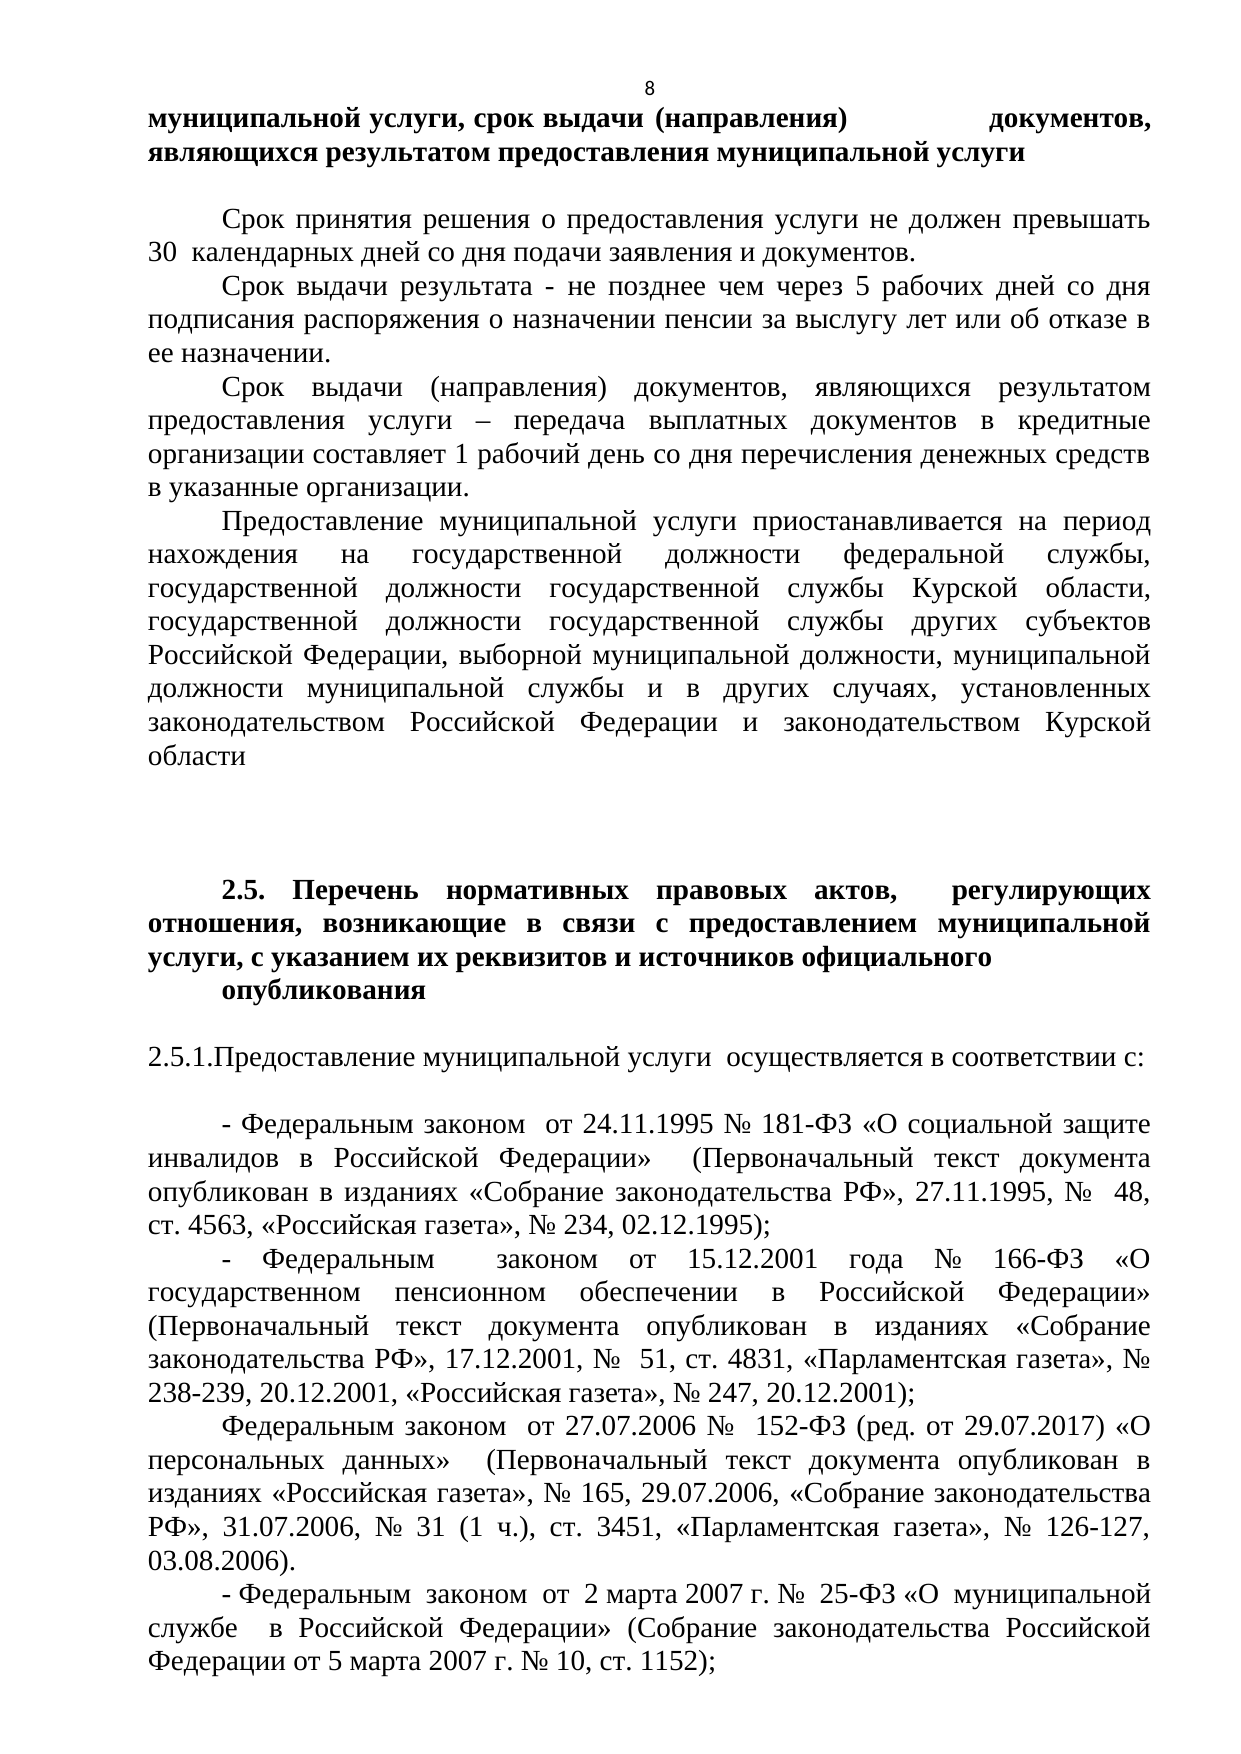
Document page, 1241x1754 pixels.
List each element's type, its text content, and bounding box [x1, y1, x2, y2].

text Срок принятия решения о предоставления услуги не должен превышать 30 календарных дней со дня подачи заявления и документов. [148, 201, 1152, 268]
text опубликования [148, 972, 1152, 1006]
text Федеральным законом от 27.07.2006 № 152-ФЗ (ред. от 29.07.2017) «О персональных данных» (Первоначальный текст документа опубликован в изданиях «Российская газета», № 165, 29.07.2006, «Собрание законодательства РФ», 31.07.2006, № 31 (1 ч.), ст. 3451, «Парламентская газета», № 126-127, 03.08.2006). [148, 1408, 1152, 1576]
text - Федеральным законом от 15.12.2001 года № 166-ФЗ «О государственном пенсионном обеспечении в Российской Федерации» (Первоначальный текст документа опубликован в изданиях «Собрание законодательства РФ», 17.12.2001, № 51, ст. 4831, «Парламентская газета», № 238-239, 20.12.2001, «Российская газета», № 247, 20.12.2001); [148, 1241, 1152, 1408]
text Срок выдачи результата - не позднее чем через 5 рабочих дней со дня подписания распоряжения о назначении пенсии за выслугу лет или об отказе в ее назначении. [148, 268, 1152, 369]
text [148, 100, 1152, 167]
text - Федеральным законом от 2 марта 2007 г. № 25-ФЗ «О муниципальной службе в Российской Федерации» (Собрание законодательства Российской Федерации от 5 марта 2007 г. № 10, ст. 1152); [148, 1576, 1152, 1677]
text - Федеральным законом от 24.11.1995 № 181-ФЗ «О социальной защите инвалидов в Российской Федерации» (Первоначальный текст документа опубликован в изданиях «Собрание законодательства РФ», 27.11.1995, № 48, ст. 4563, «Российская газета», № 234, 02.12.1995); [148, 1107, 1152, 1241]
text 2.5. Перечень нормативных правовых актов, регулирующих отношения, возникающие в связи с предоставлением муниципальной услуги, с указанием их реквизитов и источников официального [148, 872, 1152, 972]
text 2.5.1.Предоставление муниципальной услуги осуществляется в соответствии с: [148, 1039, 1152, 1073]
text Предоставление муниципальной услуги приостанавливается на период нахождения на государственной должности федеральной службы, государственной должности государственной службы Курской области, государственной должности государственной службы других субъектов Российской Федерации, выборной муниципальной должности, муниципальной должности муниципальной службы и в других случаях, установленных законодательством Российской Федерации и законодательством Курской области [148, 503, 1152, 771]
text Срок выдачи (направления) документов, являющихся результатом предоставления услуги – передача выплатных документов в кредитные организации составляет 1 рабочий день со дня перечисления денежных средств в указанные организации. [148, 369, 1152, 503]
